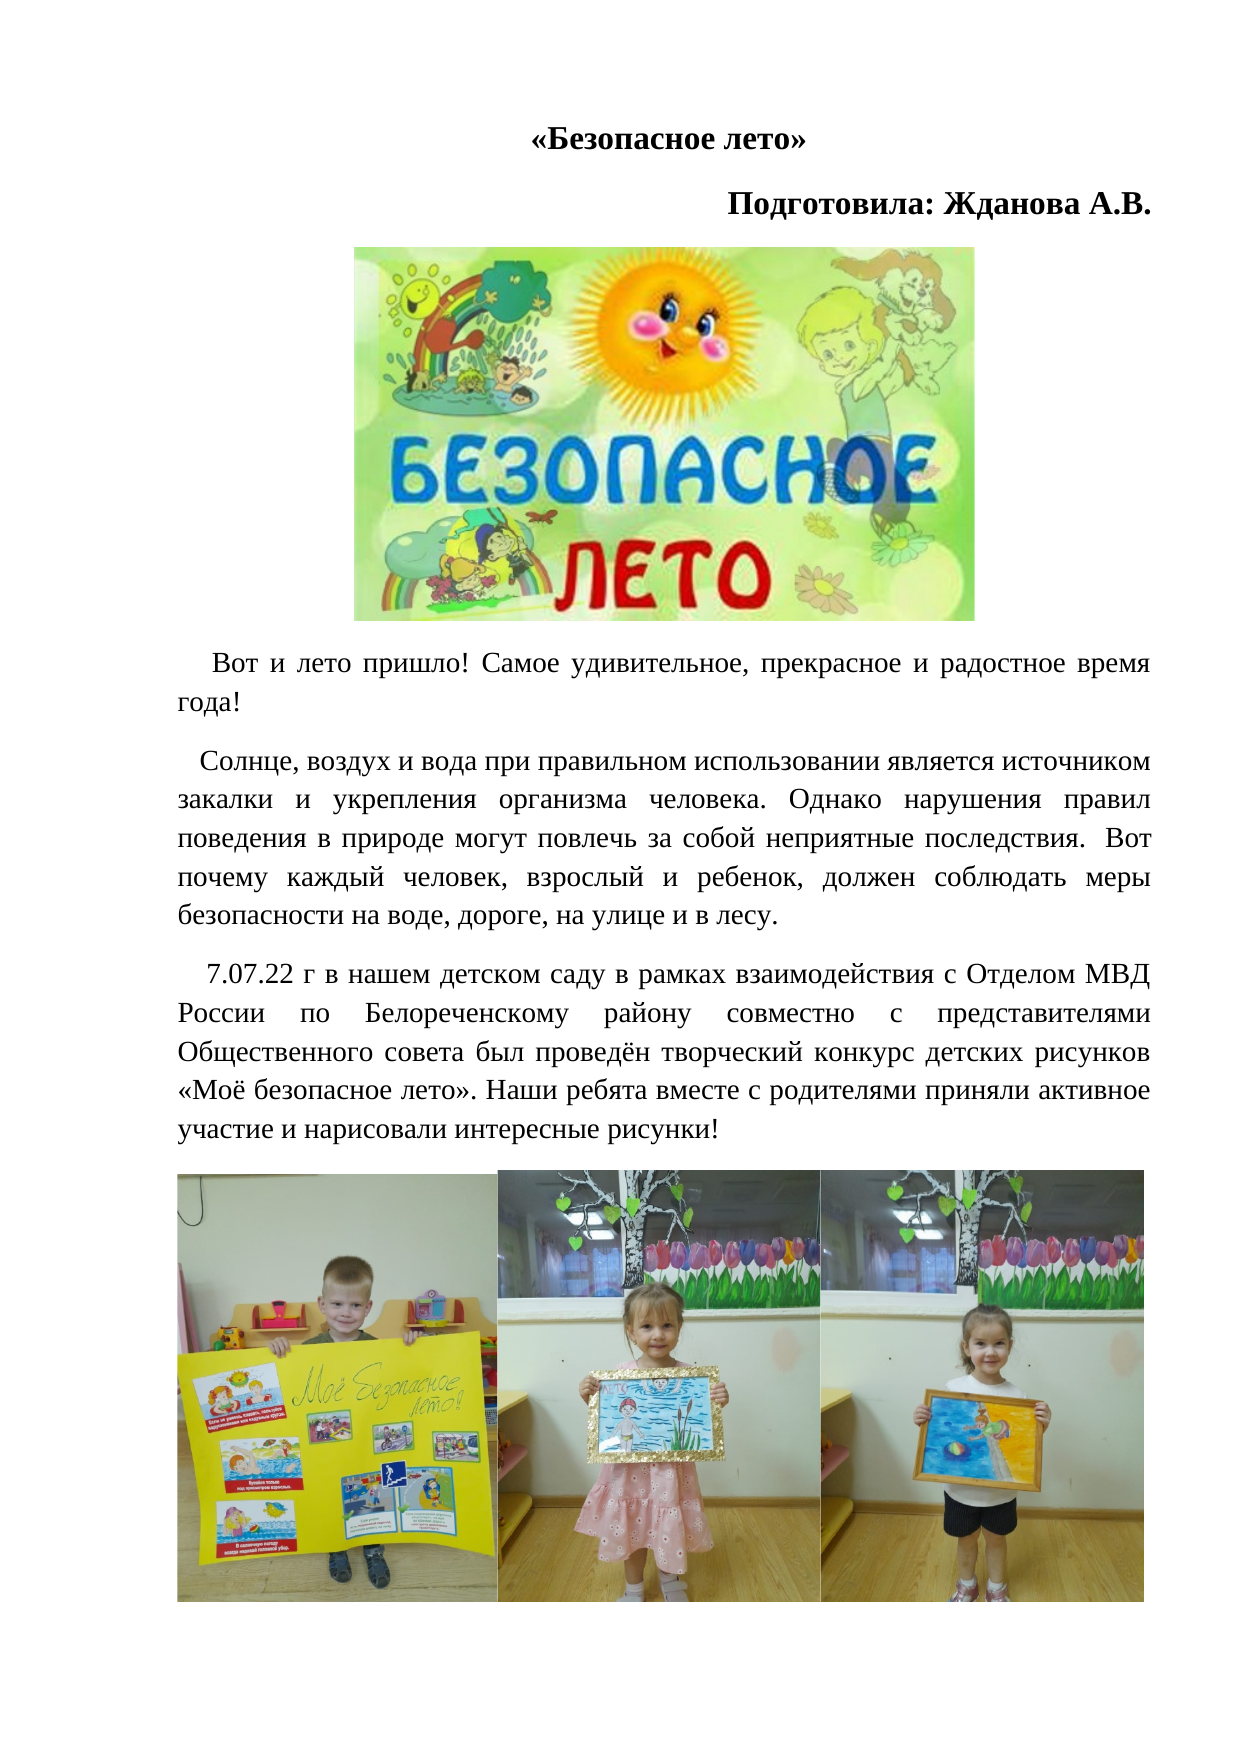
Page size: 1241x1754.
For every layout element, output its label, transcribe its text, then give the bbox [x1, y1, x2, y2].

text Подготовила: Жданова А.В. [177, 183, 1152, 221]
picture [177, 1170, 1144, 1602]
text «Безопасное лето» [177, 118, 1152, 156]
text Солнце, воздух и вода при правильном использовании является источником закалки и укрепления организма человека. Однако нарушения правил поведения в природе могут повлечь за собой неприятные последствия. Вот почему каждый человек, взрослый и ребенок, должен соблюдать меры безопасности на воде, дороге, на улице и в лесу. [177, 743, 1152, 931]
text 7.07.22 г в нашем детском саду в рамках взаимодействия с Отделом МВД России по Белореченскому району совместно с представителями Общественного совета был проведён творческий конкурс детских рисунков «Моё безопасное лето». Наши ребята вместе с родителями приняли активное участие и нарисовали интересные рисунки! [177, 957, 1152, 1144]
picture [354, 247, 975, 621]
text Вот и лето пришло! Самое удивительное, прекрасное и радостное время года! [177, 645, 1152, 717]
